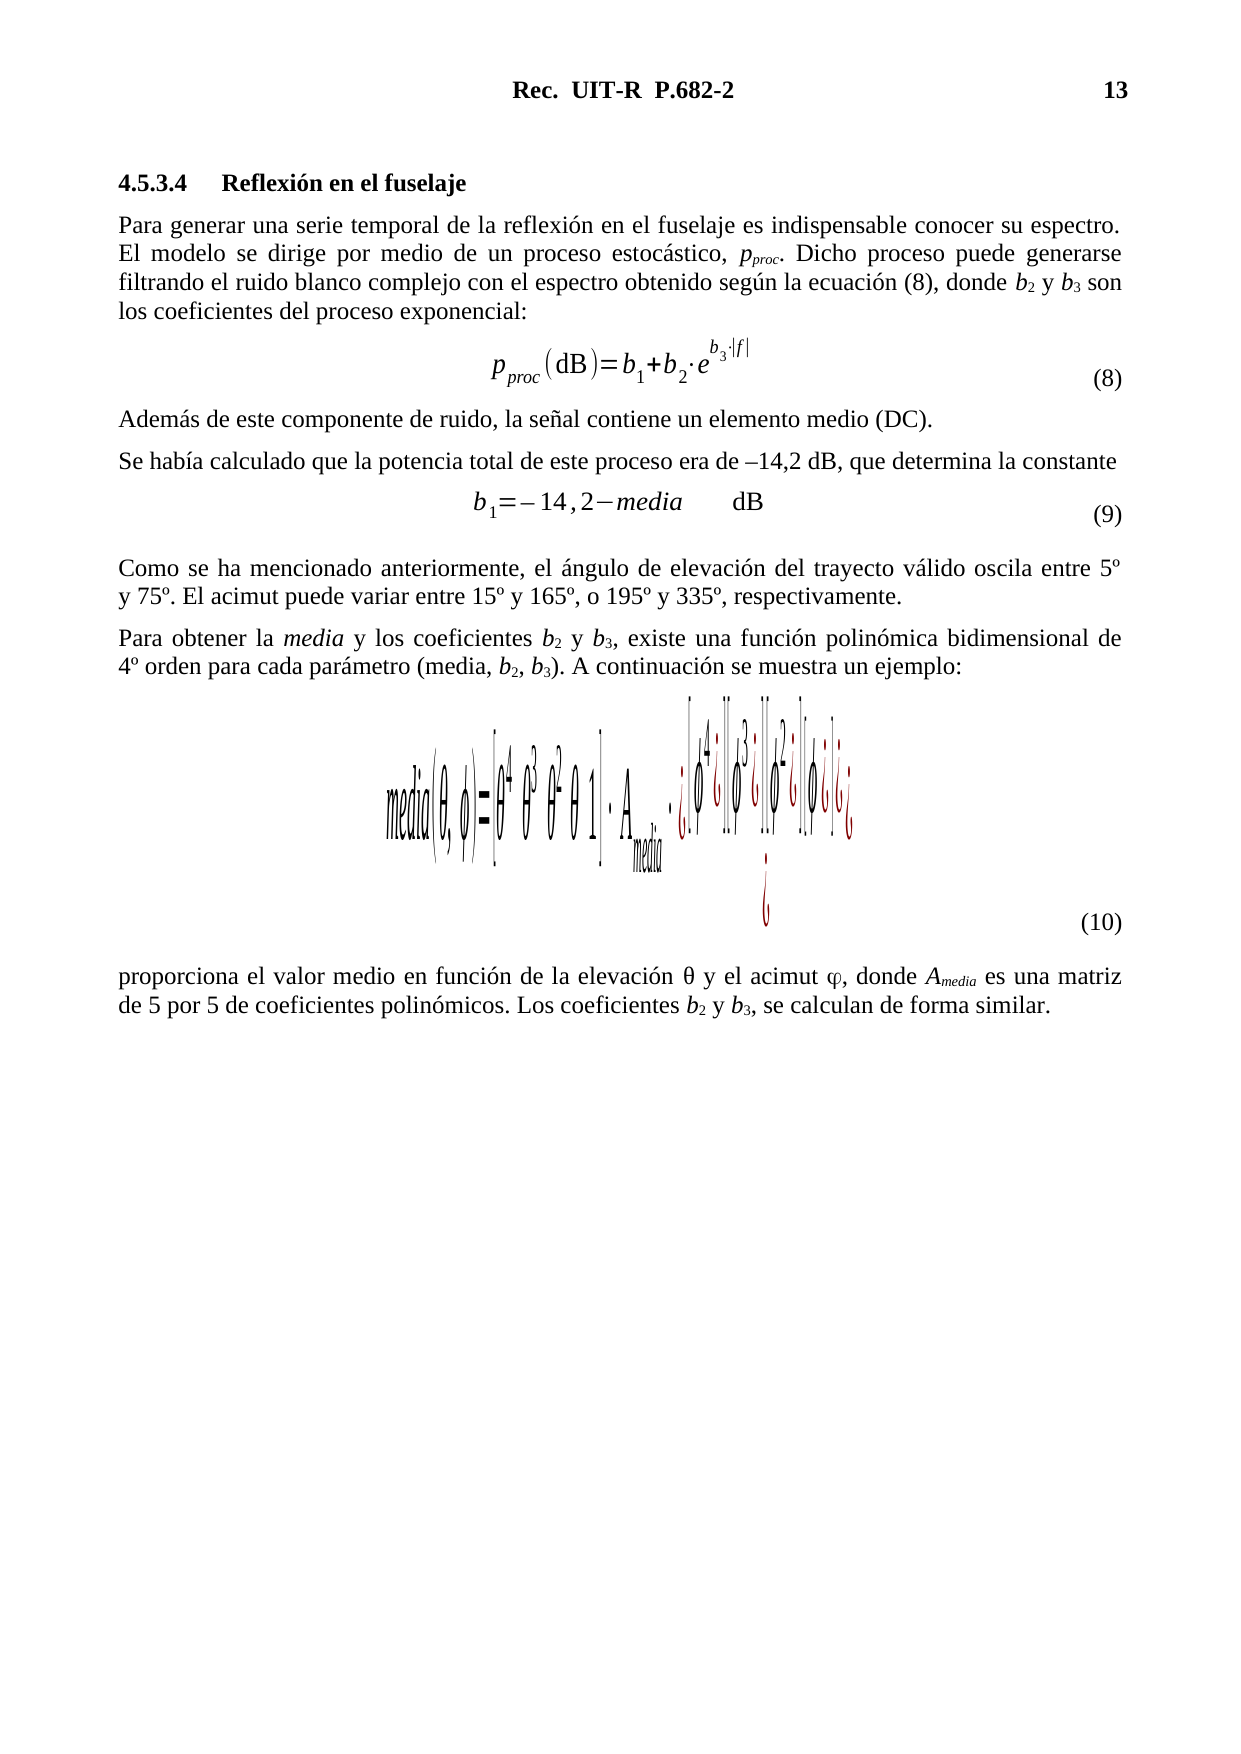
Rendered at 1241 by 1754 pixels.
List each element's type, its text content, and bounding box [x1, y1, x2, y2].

subtitle 4.5.3.4 Reflexión en el fuselaje [118, 168, 1122, 197]
text Como se ha mencionado anteriormente, el ángulo de elevación del trayecto válido oscila entre 5º y 75º. El acimut puede variar entre 15º y 165º, o 195º y 335º, respectivamente. [118, 553, 1122, 610]
text Para obtener la media y los coeficientes b2 y b3, existe una función polinómica bidimensional de 4º orden para cada parámetro (media, b2, b3). A continuación se muestra un ejemplo: [118, 623, 1122, 680]
text (9) [118, 487, 1122, 528]
text Se había calculado que la potencia total de este proceso era de –14,2 dB, que determina la constante [118, 446, 1122, 474]
text Además de este componente de ruido, la señal contiene un elemento medio (DC). [118, 404, 1122, 433]
text (10) [118, 693, 1122, 936]
text (8) [118, 337, 1122, 392]
text proporciona el valor medio en función de la elevación θ y el acimut , donde Amedia es una matriz de 5 por 5 de coeficientes polinómicos. Los coeficientes b2 y b3, se calculan de forma similar. [118, 961, 1122, 1018]
text Para generar una serie temporal de la reflexión en el fuselaje es indispensable conocer su espectro. El modelo se dirige por medio de un proceso estocástico, pproc. Dicho proceso puede generarse filtrando el ruido blanco complejo con el espectro obtenido según la ecuación (8), donde b2 y b3 son los coeficientes del proceso exponencial: [118, 210, 1122, 325]
